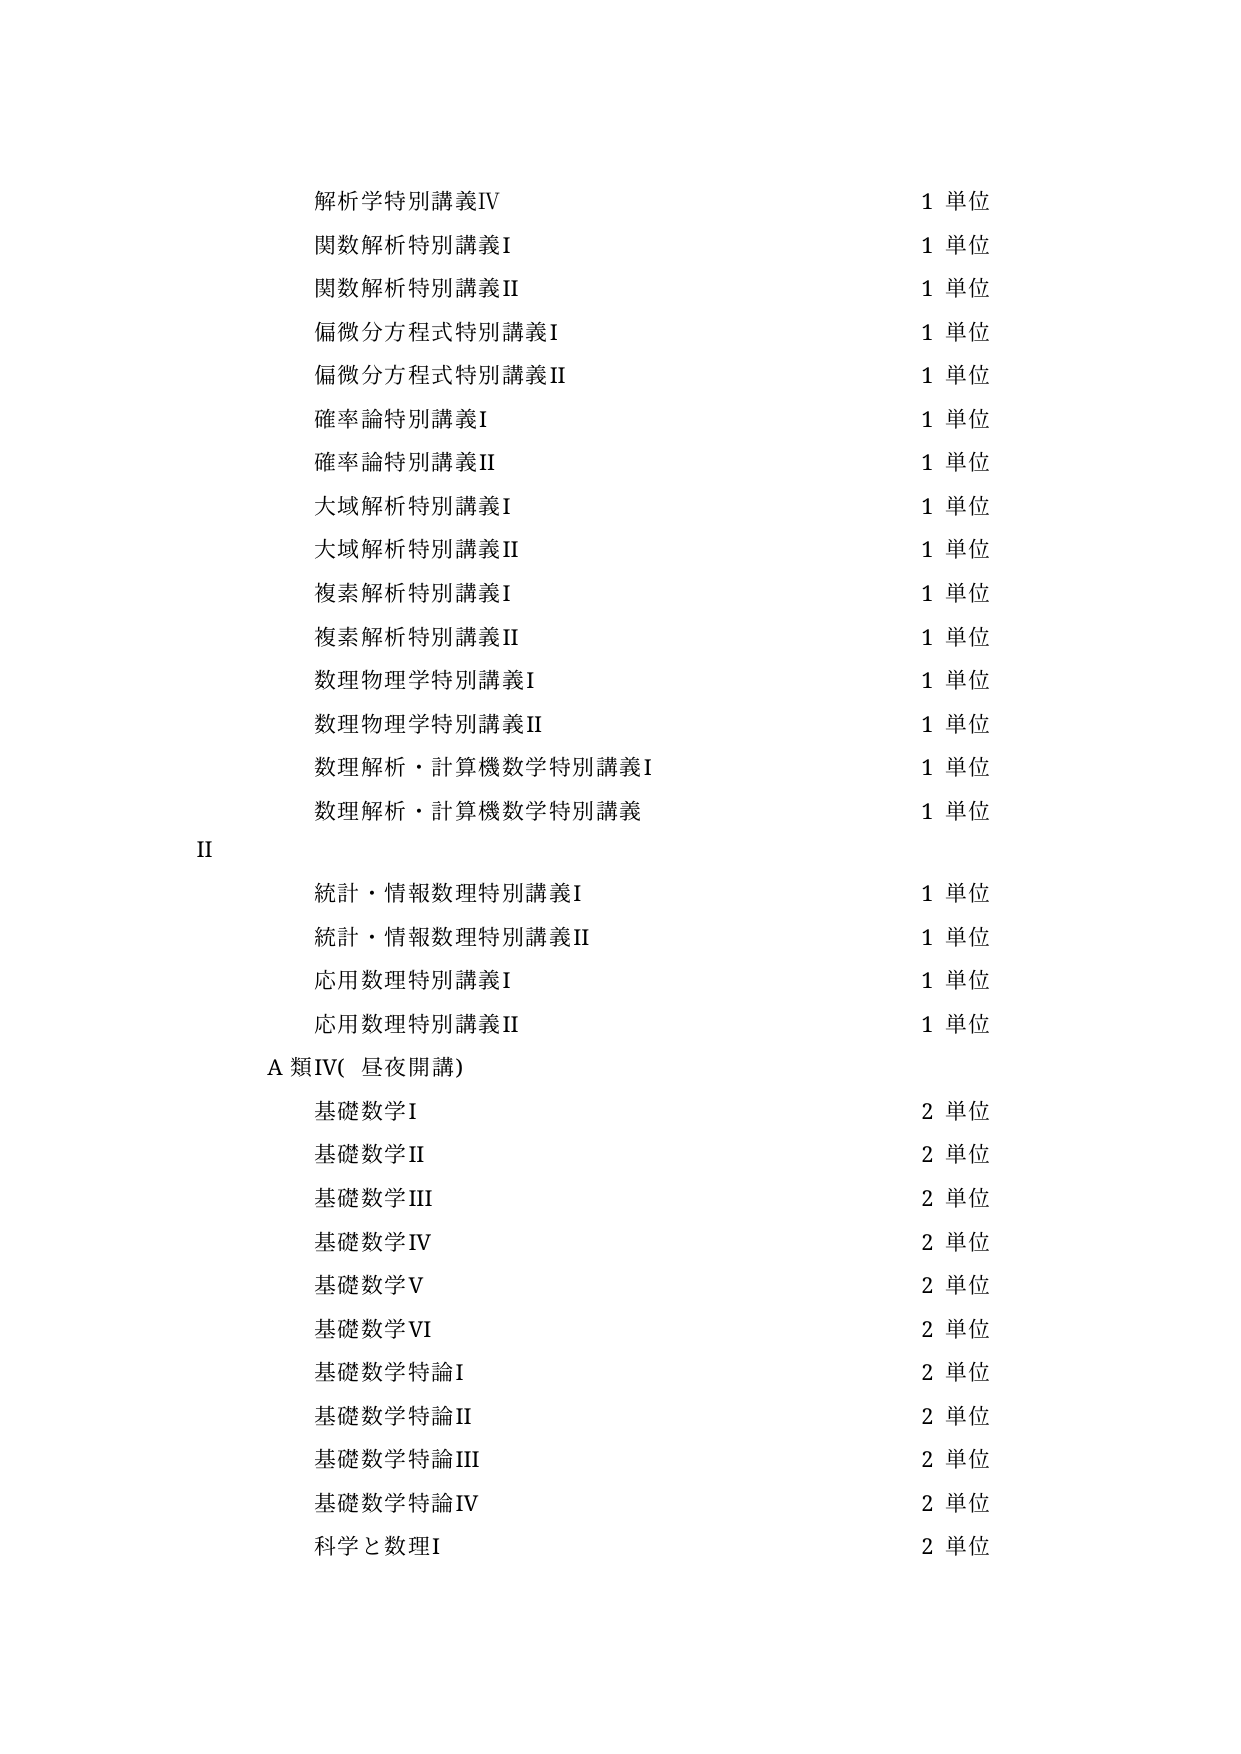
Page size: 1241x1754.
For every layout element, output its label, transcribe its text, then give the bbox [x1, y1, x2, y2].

table_cell 基礎数学III [176, 1176, 658, 1218]
table_cell 基礎数学特論I [176, 1350, 658, 1392]
table_cell 基礎数学V [176, 1263, 658, 1305]
table_cell 1単位 [659, 528, 993, 569]
table_cell 2単位 [659, 1481, 993, 1523]
table_cell 1単位 [659, 310, 993, 352]
table_cell 1単位 [659, 397, 993, 439]
table_cell 1単位 [659, 266, 993, 308]
table_cell 複素解析特別講義II [176, 615, 658, 657]
table_cell 2単位 [659, 1176, 993, 1218]
table_cell 基礎数学VI [176, 1307, 658, 1348]
table_cell 2単位 [659, 1220, 993, 1261]
table_cell 1単位 [659, 789, 993, 869]
table_cell 偏微分方程式特別講義II [176, 353, 658, 395]
table_cell 数理物理学特別講義II [176, 702, 658, 744]
table_cell 1単位 [659, 745, 993, 787]
table_cell 基礎数学特論II [176, 1394, 658, 1436]
table_cell 2単位 [659, 1350, 993, 1392]
table_cell 2単位 [659, 1307, 993, 1348]
table_cell 関数解析特別講義I [176, 223, 658, 265]
table_cell 2単位 [659, 1437, 993, 1479]
table_cell 数理解析・計算機数学特別講義I [176, 745, 658, 787]
table_cell 1単位 [659, 571, 993, 613]
table_cell 1単位 [659, 915, 993, 957]
table_cell 1単位 [659, 702, 993, 744]
table_cell 1単位 [659, 223, 993, 265]
table_cell 複素解析特別講義I [176, 571, 658, 613]
table_cell 2単位 [659, 1089, 993, 1131]
table_cell A類IV(昼夜開講) [176, 1045, 993, 1087]
table_cell 1単位 [659, 179, 993, 221]
table_cell 関数解析特別講義II [176, 266, 658, 308]
table_cell 確率論特別講義II [176, 441, 658, 482]
table_cell 科学と数理I [176, 1524, 658, 1566]
table_cell 偏微分方程式特別講義I [176, 310, 658, 352]
table_cell 数理物理学特別講義I [176, 658, 658, 700]
table_cell 確率論特別講義I [176, 397, 658, 439]
table_cell 基礎数学特論III [176, 1437, 658, 1479]
table_cell 基礎数学IV [176, 1220, 658, 1261]
table_cell 大域解析特別講義II [176, 528, 658, 569]
table_cell 1単位 [659, 1002, 993, 1044]
table_cell 統計・情報数理特別講義II [176, 915, 658, 957]
table_cell 基礎数学II [176, 1132, 658, 1174]
table_cell 基礎数学特論IV [176, 1481, 658, 1523]
table_cell 1単位 [659, 484, 993, 526]
table_cell 統計・情報数理特別講義I [176, 871, 658, 913]
table_cell 数理解析・計算機数学特別講義II [176, 789, 658, 869]
table_cell 大域解析特別講義I [176, 484, 658, 526]
table_cell 基礎数学I [176, 1089, 658, 1131]
table_cell 1単位 [659, 958, 993, 1000]
table_cell 1単位 [659, 615, 993, 657]
table_cell 2単位 [659, 1132, 993, 1174]
table_cell 2単位 [659, 1263, 993, 1305]
table_cell 2単位 [659, 1524, 993, 1566]
table_cell 1単位 [659, 353, 993, 395]
table_cell 1単位 [659, 441, 993, 482]
table_cell 応用数理特別講義II [176, 1002, 658, 1044]
table_cell 2単位 [659, 1394, 993, 1436]
table_cell 1単位 [659, 658, 993, 700]
table_cell 1単位 [659, 871, 993, 913]
table_cell 応用数理特別講義I [176, 958, 658, 1000]
table_cell 解析学特別講義Ⅳ [176, 179, 658, 221]
